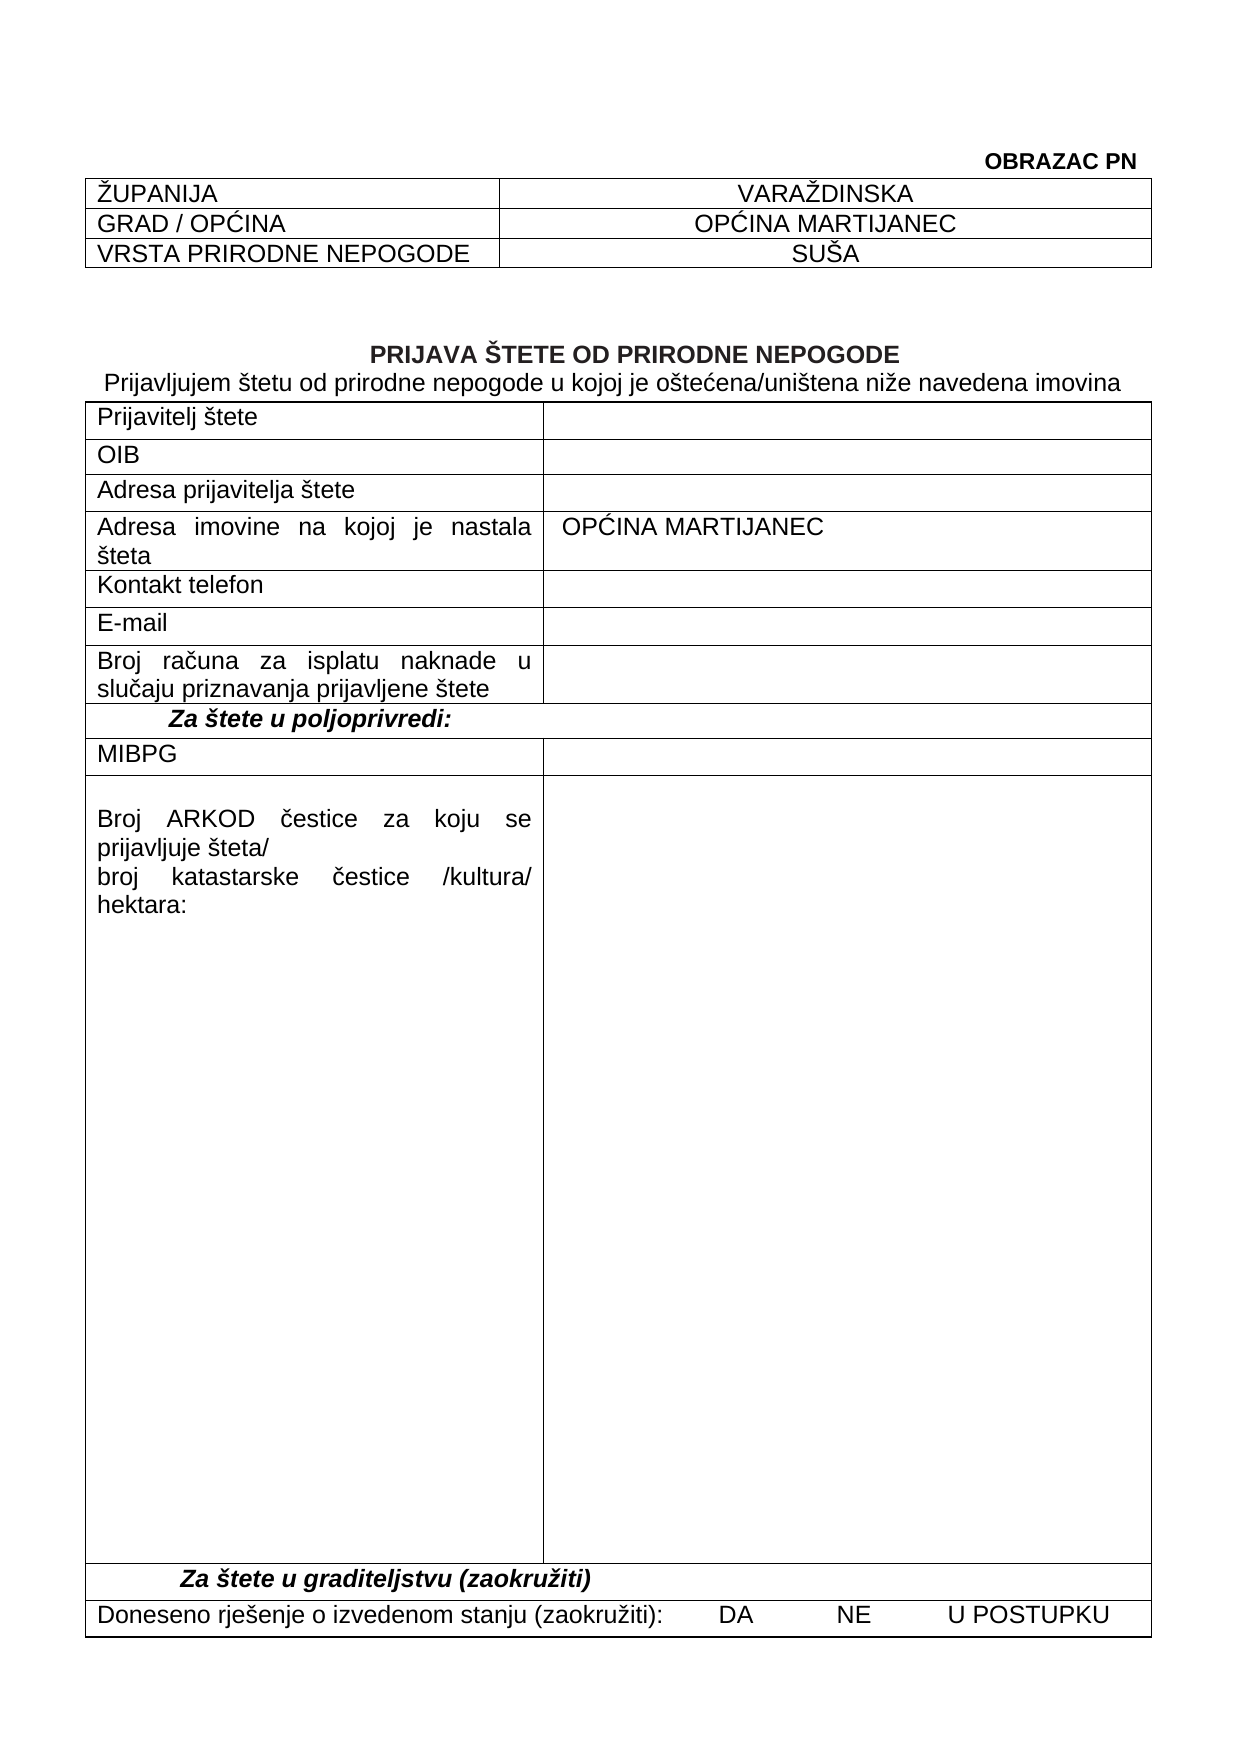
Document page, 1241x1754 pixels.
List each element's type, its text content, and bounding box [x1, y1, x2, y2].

table_header Prijavitelj štete [86, 403, 543, 439]
table_cell OPĆINA MARTIJANEC [544, 512, 1151, 569]
table_cell E-mail [86, 608, 543, 645]
table_header [544, 403, 1151, 439]
table_cell VRSTA PRIRODNE NEPOGODE [86, 239, 499, 267]
table_cell Za štete u poljoprivredi: [86, 704, 1151, 738]
table_cell Broj računa za isplatu naknade u slučaju priznavanja prijavljene štete [86, 646, 543, 703]
table_cell OPĆINA MARTIJANEC [500, 209, 1151, 237]
table_cell Kontakt telefon [86, 571, 543, 607]
table_header ŽUPANIJA [86, 179, 499, 208]
table_cell [544, 608, 1151, 645]
table_cell Adresa prijavitelja štete [86, 475, 543, 511]
table_cell [544, 776, 1151, 1563]
table_cell Adresa imovine na kojoj je nastala šteta [86, 512, 543, 569]
table_cell [544, 475, 1151, 511]
table_cell [544, 646, 1151, 703]
table_header VARAŽDINSKA [500, 179, 1151, 208]
table_cell [544, 739, 1151, 774]
table_cell Broj ARKOD čestice za koju se prijavljuje šteta/ broj katastarske čestice /kultura/ hektara: [86, 776, 543, 1563]
text OBRAZAC PN [133, 148, 1137, 174]
text PRIJAVA ŠTETE OD PRIRODNE NEPOGODE [133, 339, 1137, 368]
table_cell Doneseno rješenje o izvedenom stanju (zaokružiti): DA NE U POSTUPKU [86, 1601, 1151, 1636]
table_cell [544, 571, 1151, 607]
table_cell SUŠA [500, 239, 1151, 267]
table_cell MIBPG [86, 739, 543, 774]
text Prijavljujem štetu od prirodne nepogode u kojoj je oštećena/uništena niže navedena imovina [74, 368, 1152, 397]
table_cell [544, 440, 1151, 474]
table_cell Za štete u graditeljstvu (zaokružiti) [86, 1564, 1151, 1599]
table_cell GRAD / OPĆINA [86, 209, 499, 237]
table_cell OIB [86, 440, 543, 474]
